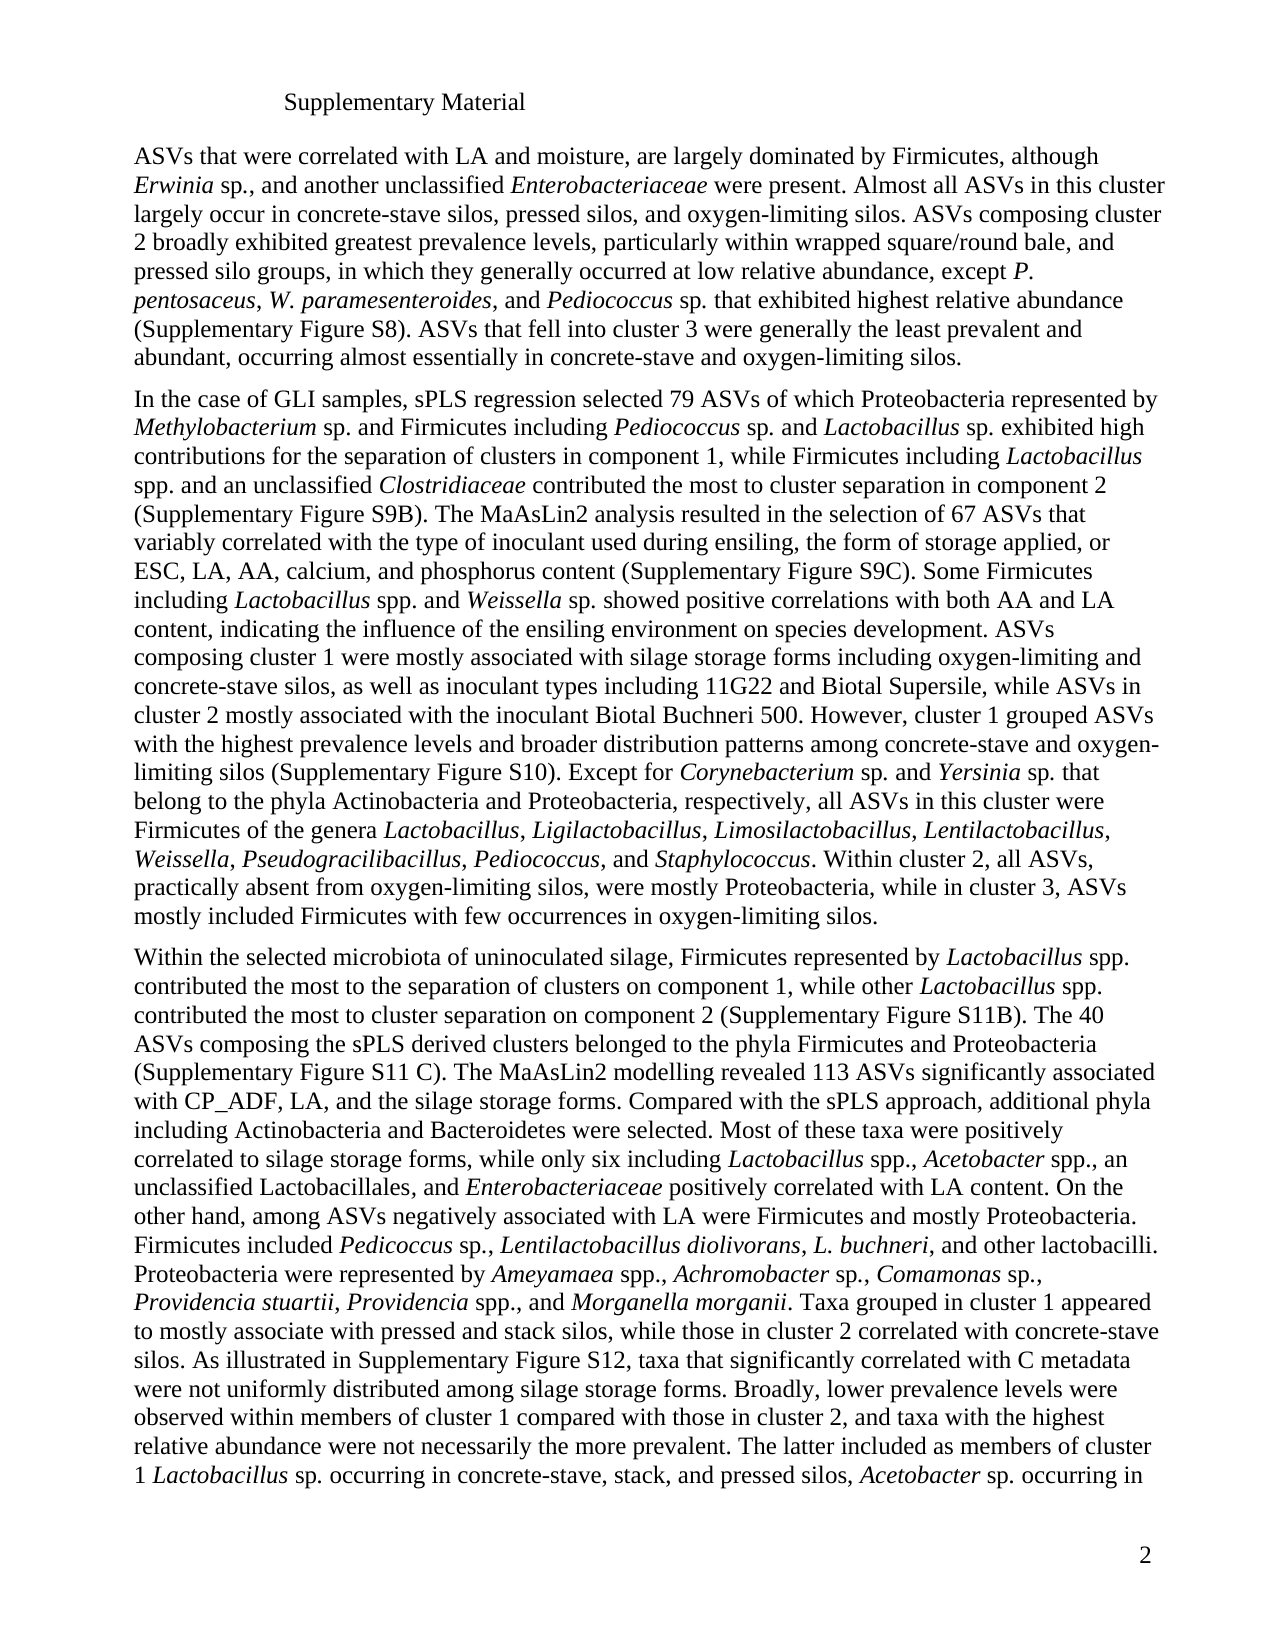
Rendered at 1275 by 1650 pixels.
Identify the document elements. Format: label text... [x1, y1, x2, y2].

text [133, 141, 1167, 371]
text In the case of GLI samples, sPLS regression selected 79 ASVs of which Proteobacteria represented by Methylobacterium sp. and Firmicutes including Pediococcus sp. and Lactobacillus sp. exhibited high contributions for the separation of clusters in component 1, while Firmicutes including Lactobacillus spp. and an unclassified Clostridiaceae contributed the most to cluster separation in component 2 (Supplementary Figure S9B). The MaAsLin2 analysis resulted in the selection of 67 ASVs that variably correlated with the type of inoculant used during ensiling, the form of storage applied, or ESC, LA, AA, calcium, and phosphorus content (Supplementary Figure S9C). Some Firmicutes including Lactobacillus spp. and Weissella sp. showed positive correlations with both AA and LA content, indicating the influence of the ensiling environment on species development. ASVs composing cluster 1 were mostly associated with silage storage forms including oxygen-limiting and concrete-stave silos, as well as inoculant types including 11G22 and Biotal Supersile, while ASVs in cluster 2 mostly associated with the inoculant Biotal Buchneri 500. However, cluster 1 grouped ASVs with the highest prevalence levels and broader distribution patterns among concrete-stave and oxygen-limiting silos (Supplementary Figure S10). Except for Corynebacterium sp. and Yersinia sp. that belong to the phyla Actinobacteria and Proteobacteria, respectively, all ASVs in this cluster were Firmicutes of the genera Lactobacillus, Ligilactobacillus, Limosilactobacillus, Lentilactobacillus, Weissella, Pseudogracilibacillus, Pediococcus, and Staphylococcus. Within cluster 2, all ASVs, practically absent from oxygen-limiting silos, were mostly Proteobacteria, while in cluster 3, ASVs mostly included Firmicutes with few occurrences in oxygen-limiting silos. [133, 384, 1167, 930]
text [133, 942, 1167, 1489]
